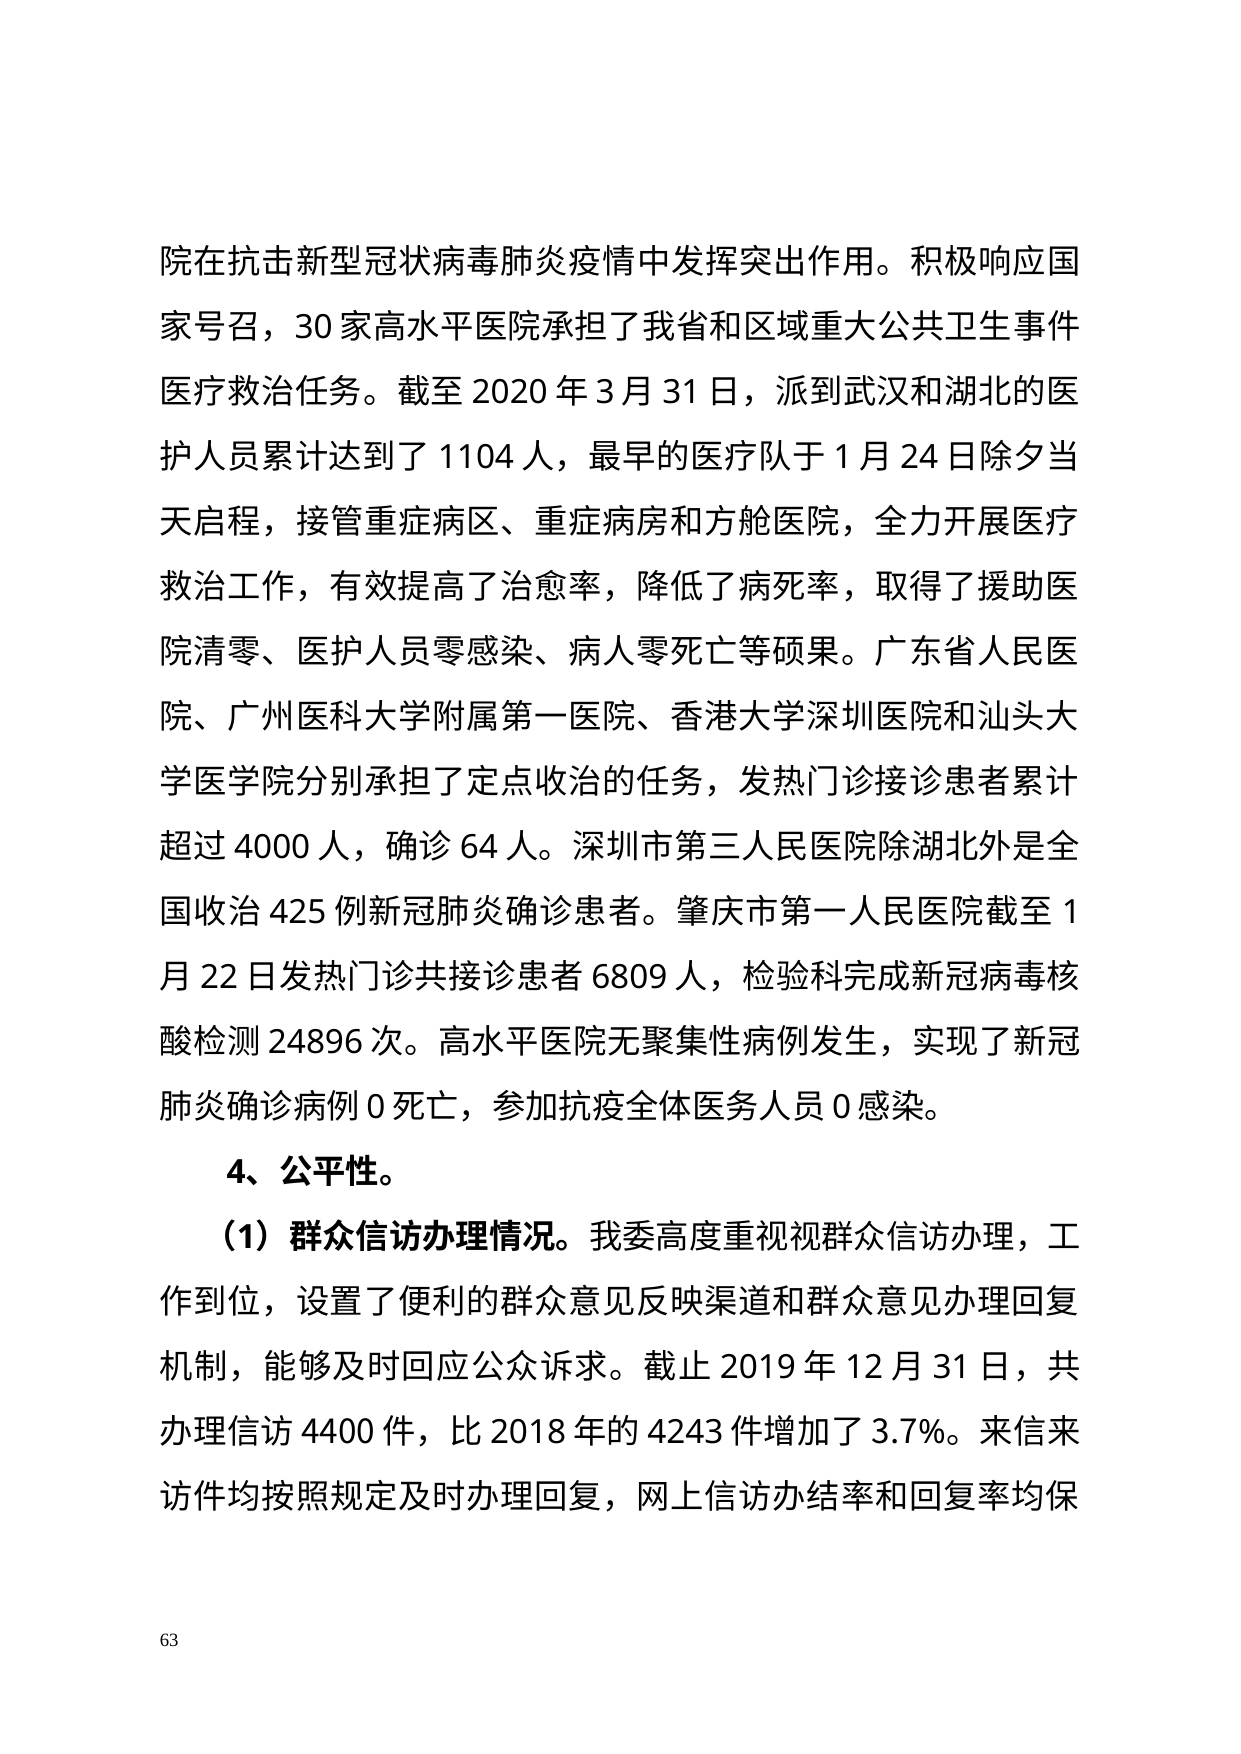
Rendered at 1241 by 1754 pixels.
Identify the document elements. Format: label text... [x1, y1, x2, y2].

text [159, 1202, 1081, 1527]
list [159, 227, 1081, 1137]
text 4、公平性。 [159, 1137, 1081, 1202]
